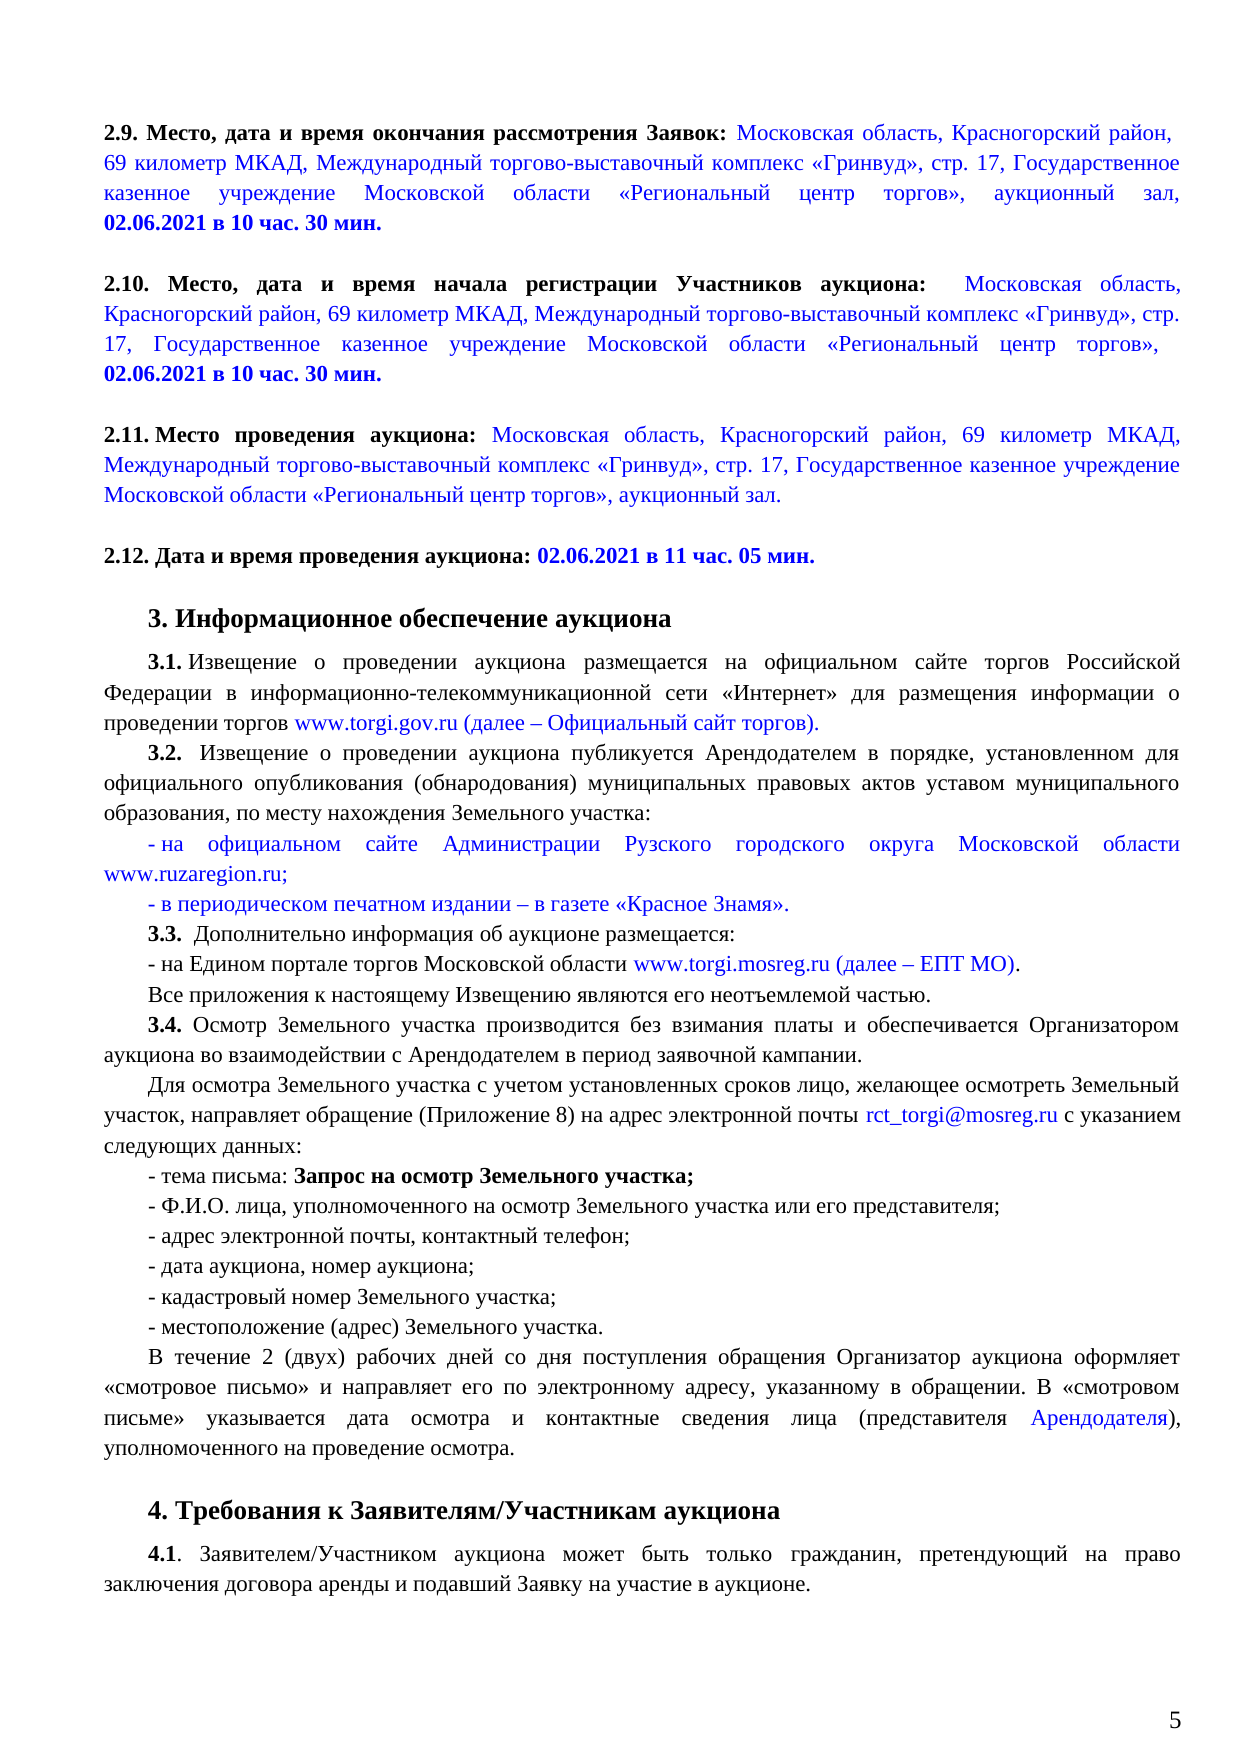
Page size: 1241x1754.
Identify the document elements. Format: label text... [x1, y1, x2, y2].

text Все приложения к настоящему Извещению являются его неотъемлемой частью. [103, 981, 1181, 1007]
text 4.1. Заявителем/Участником аукциона может быть только гражданин, претендующий на право заключения договора аренды и подавший Заявку на участие в аукционе. [103, 1540, 1181, 1597]
text - Ф.И.О. лица, уполномоченного на осмотр Земельного участка или его представителя; [148, 1192, 1181, 1218]
text 3.1. Извещение о проведении аукциона размещается на официальном сайте торгов Российской Федерации в информационно-телекоммуникационной сети «Интернет» для размещения информации о проведении торгов www.torgi.gov.ru (далее – Официальный сайт торгов). [103, 648, 1181, 735]
text В течение 2 (двух) рабочих дней со дня поступления обращения Организатор аукциона оформляет «смотровое письмо» и направляет его по электронному адресу, указанному в обращении. В «смотровом письме» указывается дата осмотра и контактные сведения лица (представителя Арендодателя), уполномоченного на проведение осмотра. [103, 1343, 1181, 1460]
text - кадастровый номер Земельного участка; [148, 1283, 1181, 1309]
text - в периодическом печатном издании – в газете «Красное Знамя». [103, 890, 1181, 916]
subtitle 3. Информационное обеспечение аукциона [148, 602, 1181, 633]
text - адрес электронной почты, контактный телефон; [148, 1222, 1181, 1249]
text 3.4. Осмотр Земельного участка производится без взимания платы и обеспечивается Организатором аукциона во взаимодействии с Арендодателем в период заявочной кампании. [103, 1011, 1181, 1067]
text 2.11. Место проведения аукциона: Московская область, Красногорский район, 69 километр МКАД, Международный торгово-выставочный комплекс «Гринвуд», стр. 17, Государственное казенное учреждение Московской области «Региональный центр торгов», аукционный зал. [103, 421, 1181, 508]
text - местоположение (адрес) Земельного участка. [148, 1313, 1181, 1339]
text - тема письма: Запрос на осмотр Земельного участка; [148, 1162, 1181, 1188]
text - на официальном сайте Администрации Рузского городского округа Московской области www.ruzaregion.ru; [103, 829, 1181, 886]
text 3.3. Дополнительно информация об аукционе размещается: [103, 920, 1181, 947]
text 3.2. Извещение о проведении аукциона публикуется Арендодателем в порядке, установленном для официального опубликования (обнародования) муниципальных правовых актов уставом муниципального образования, по месту нахождения Земельного участка: [103, 739, 1181, 826]
text 2.9. Место, дата и время окончания рассмотрения Заявок: Московская область, Красногорский район, 69 километр МКАД, Международный торгово-выставочный комплекс «Гринвуд», стр. 17, Государственное казенное учреждение Московской области «Региональный центр торгов», аукционный зал, 02.06.2021 в 10 час. 30 мин. [103, 119, 1181, 236]
text - дата аукциона, номер аукциона; [148, 1252, 1181, 1279]
subtitle 4. Требования к Заявителям/Участникам аукциона [148, 1494, 1181, 1525]
text Для осмотра Земельного участка с учетом установленных сроков лицо, желающее осмотреть Земельный участок, направляет обращение (Приложение 8) на адрес электронной почты rct_torgi@mosreg.ru с указанием следующих данных: [103, 1071, 1181, 1158]
text - на Едином портале торгов Московской области www.torgi.mosreg.ru (далее – ЕПТ МО). [103, 950, 1181, 977]
text 2.10. Место, дата и время начала регистрации Участников аукциона: Московская область, Красногорский район, 69 километр МКАД, Международный торгово-выставочный комплекс «Гринвуд», стр. 17, Государственное казенное учреждение Московской области «Региональный центр торгов», 02.06.2021 в 10 час. 30 мин. [103, 270, 1181, 387]
text 2.12. Дата и время проведения аукциона: 02.06.2021 в 11 час. 05 мин. [103, 542, 1181, 568]
